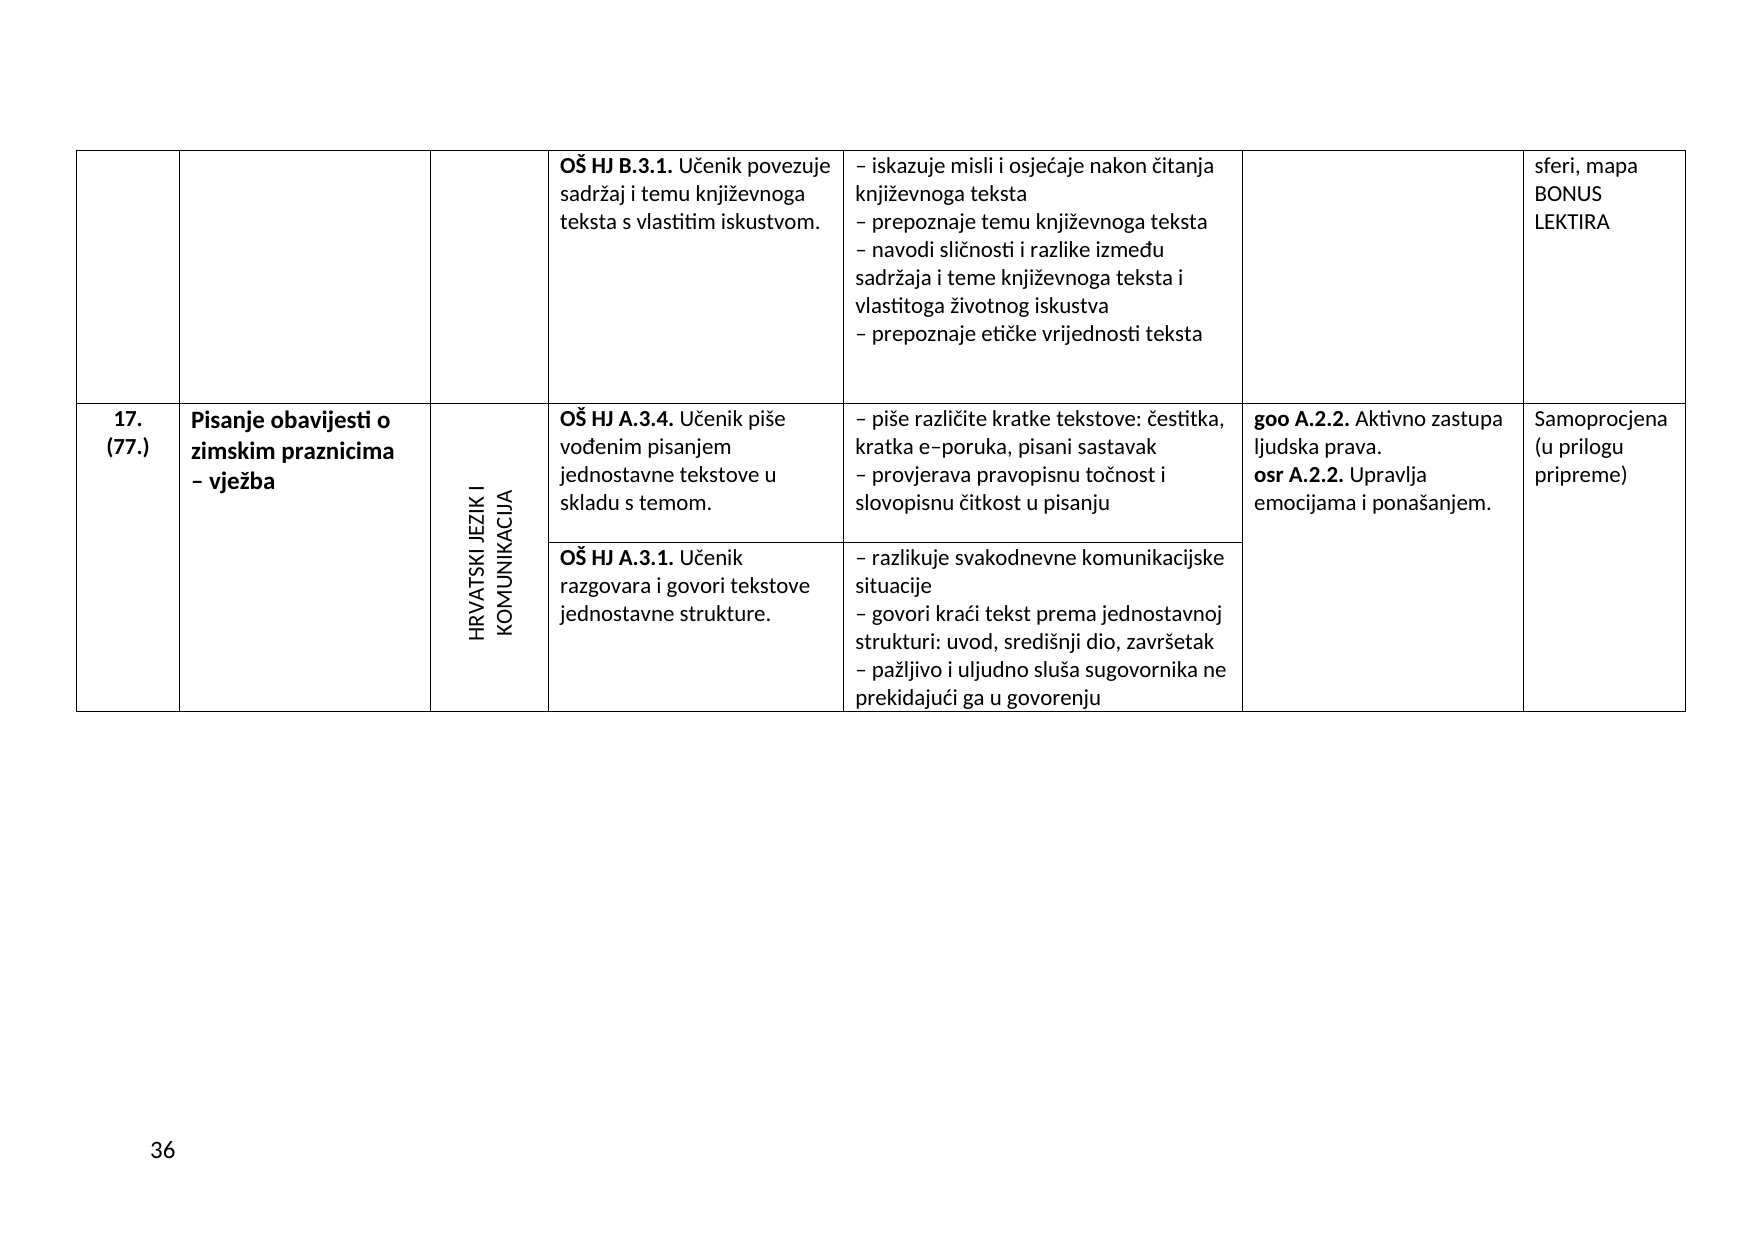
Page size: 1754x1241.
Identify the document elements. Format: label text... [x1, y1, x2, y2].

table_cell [1243, 151, 1523, 403]
table_cell 17. (77.) [77, 404, 179, 711]
table_cell Pisanje obavijesti o zimskim praznicima – vježba [180, 404, 430, 711]
table_cell – razlikuje svakodnevne komunikacijske situacije – govori kraći tekst prema jednostavnoj strukturi: uvod, središnji dio, završetak – pažljivo i uljudno sluša sugovornika ne prekidajući ga u govorenju [844, 543, 1242, 711]
table_cell – iskazuje misli i osjećaje nakon čitanja književnoga teksta – prepoznaje temu književnoga teksta – navodi sličnosti i razlike između sadržaja i teme književnoga teksta i vlastitoga životnog iskustva – prepoznaje etičke vrijednosti teksta [844, 151, 1242, 403]
table_cell OŠ HJ A.3.4. Učenik piše vođenim pisanjem jednostavne tekstove u skladu s temom. [549, 404, 843, 542]
table_cell Samoprocjena (u prilogu pripreme) [1524, 404, 1685, 711]
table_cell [1524, 151, 1685, 403]
table_cell goo A.2.2. Aktivno zastupa ljudska prava. osr A.2.2. Upravlja emocijama i ponašanjem. [1243, 404, 1523, 711]
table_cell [431, 151, 548, 403]
table_cell OŠ HJ B.3.1. Učenik povezuje sadržaj i temu književnoga teksta s vlastitim iskustvom. [549, 151, 843, 403]
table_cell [77, 151, 179, 403]
table_cell – piše različite kratke tekstove: čestitka, kratka e–poruka, pisani sastavak – provjerava pravopisnu točnost i slovopisnu čitkost u pisanju [844, 404, 1242, 542]
table_cell HRVATSKI JEZIK I KOMUNIKACIJA [431, 404, 548, 711]
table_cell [180, 151, 430, 403]
table_cell OŠ HJ A.3.1. Učenik razgovara i govori tekstove jednostavne strukture. [549, 543, 843, 711]
